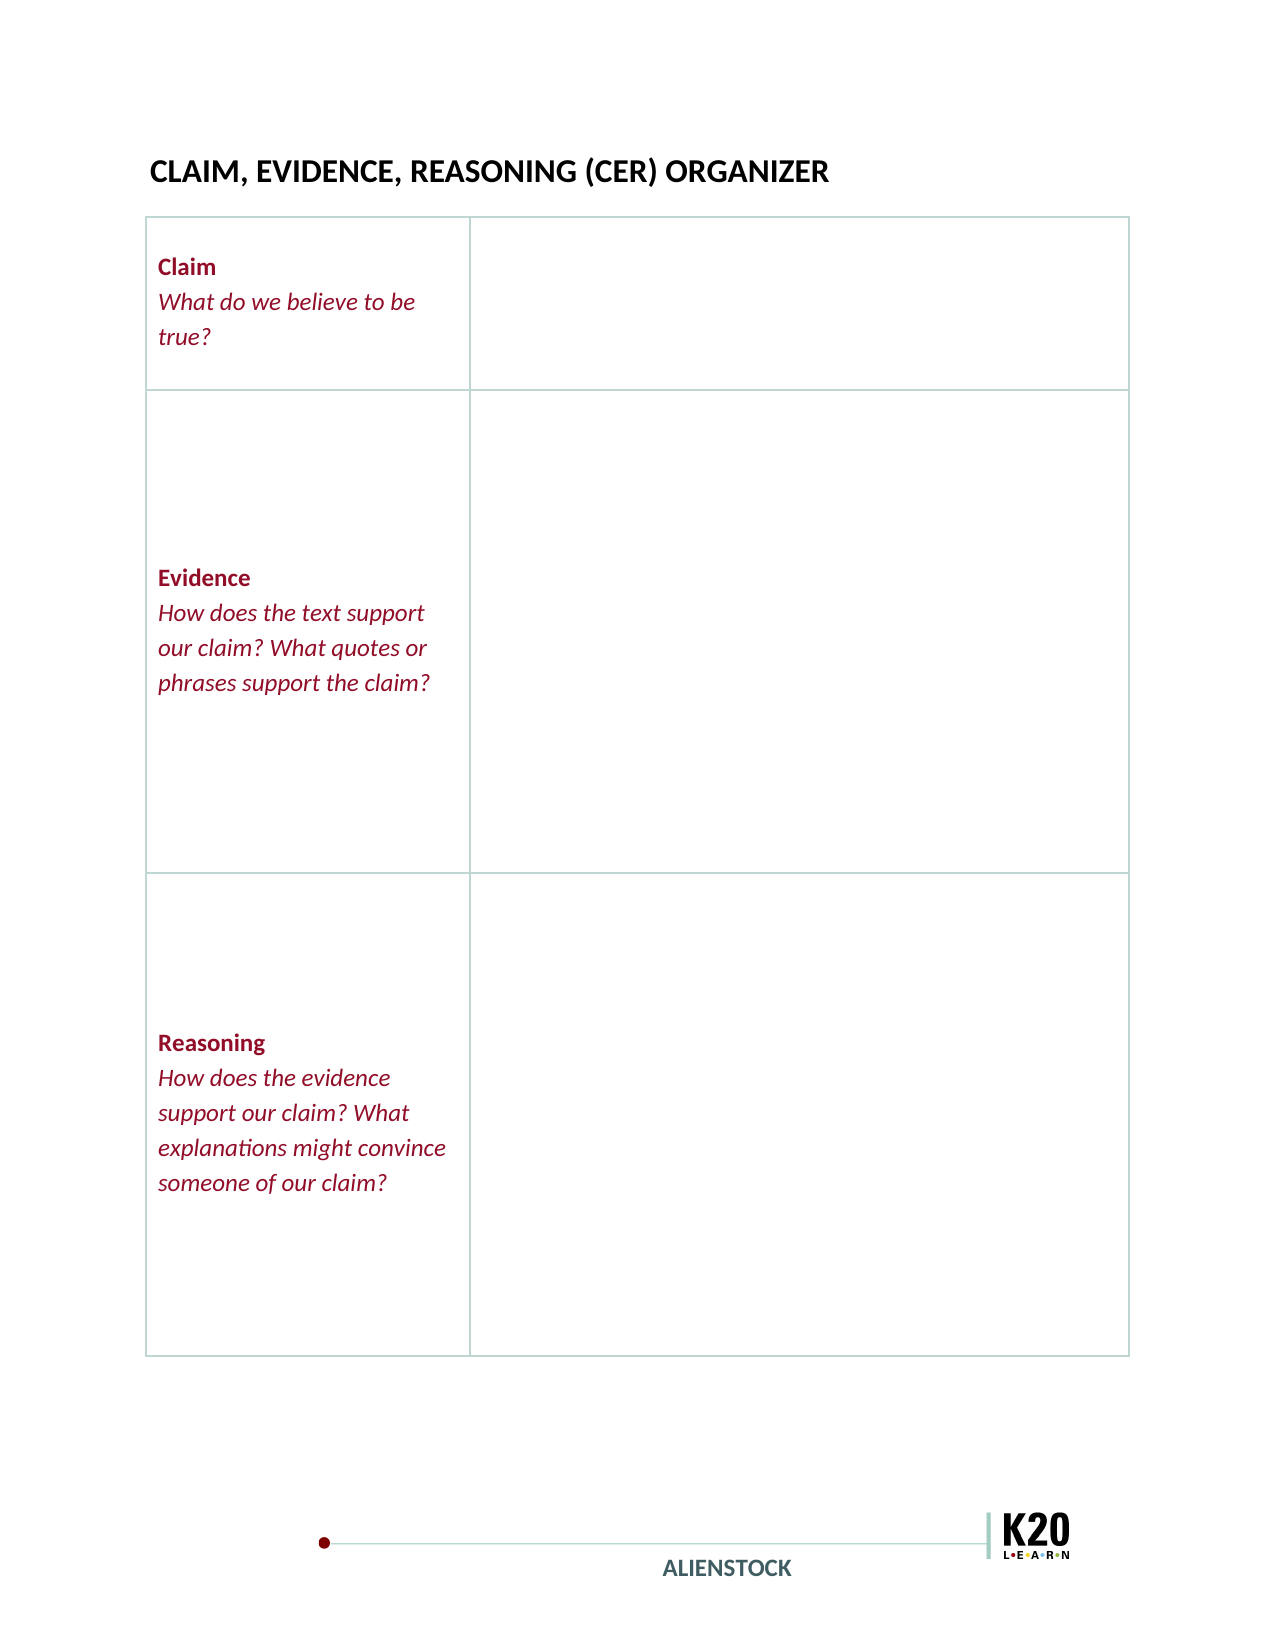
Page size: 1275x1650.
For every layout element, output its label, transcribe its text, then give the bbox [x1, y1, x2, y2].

table_cell Reasoning How does the evidence support our claim? What explanations might convince someone of our claim? [147, 874, 469, 1354]
title Claim, Evidence, Reasoning (CER) Organizer [150, 150, 1125, 191]
table_cell [471, 874, 1128, 1354]
picture [318, 1509, 1069, 1562]
table_cell [471, 391, 1128, 872]
table_cell Evidence How does the text support our claim? What quotes or phrases support the claim? [147, 391, 469, 872]
table_header [471, 218, 1128, 389]
table_header Claim What do we believe to be true? [147, 218, 469, 389]
